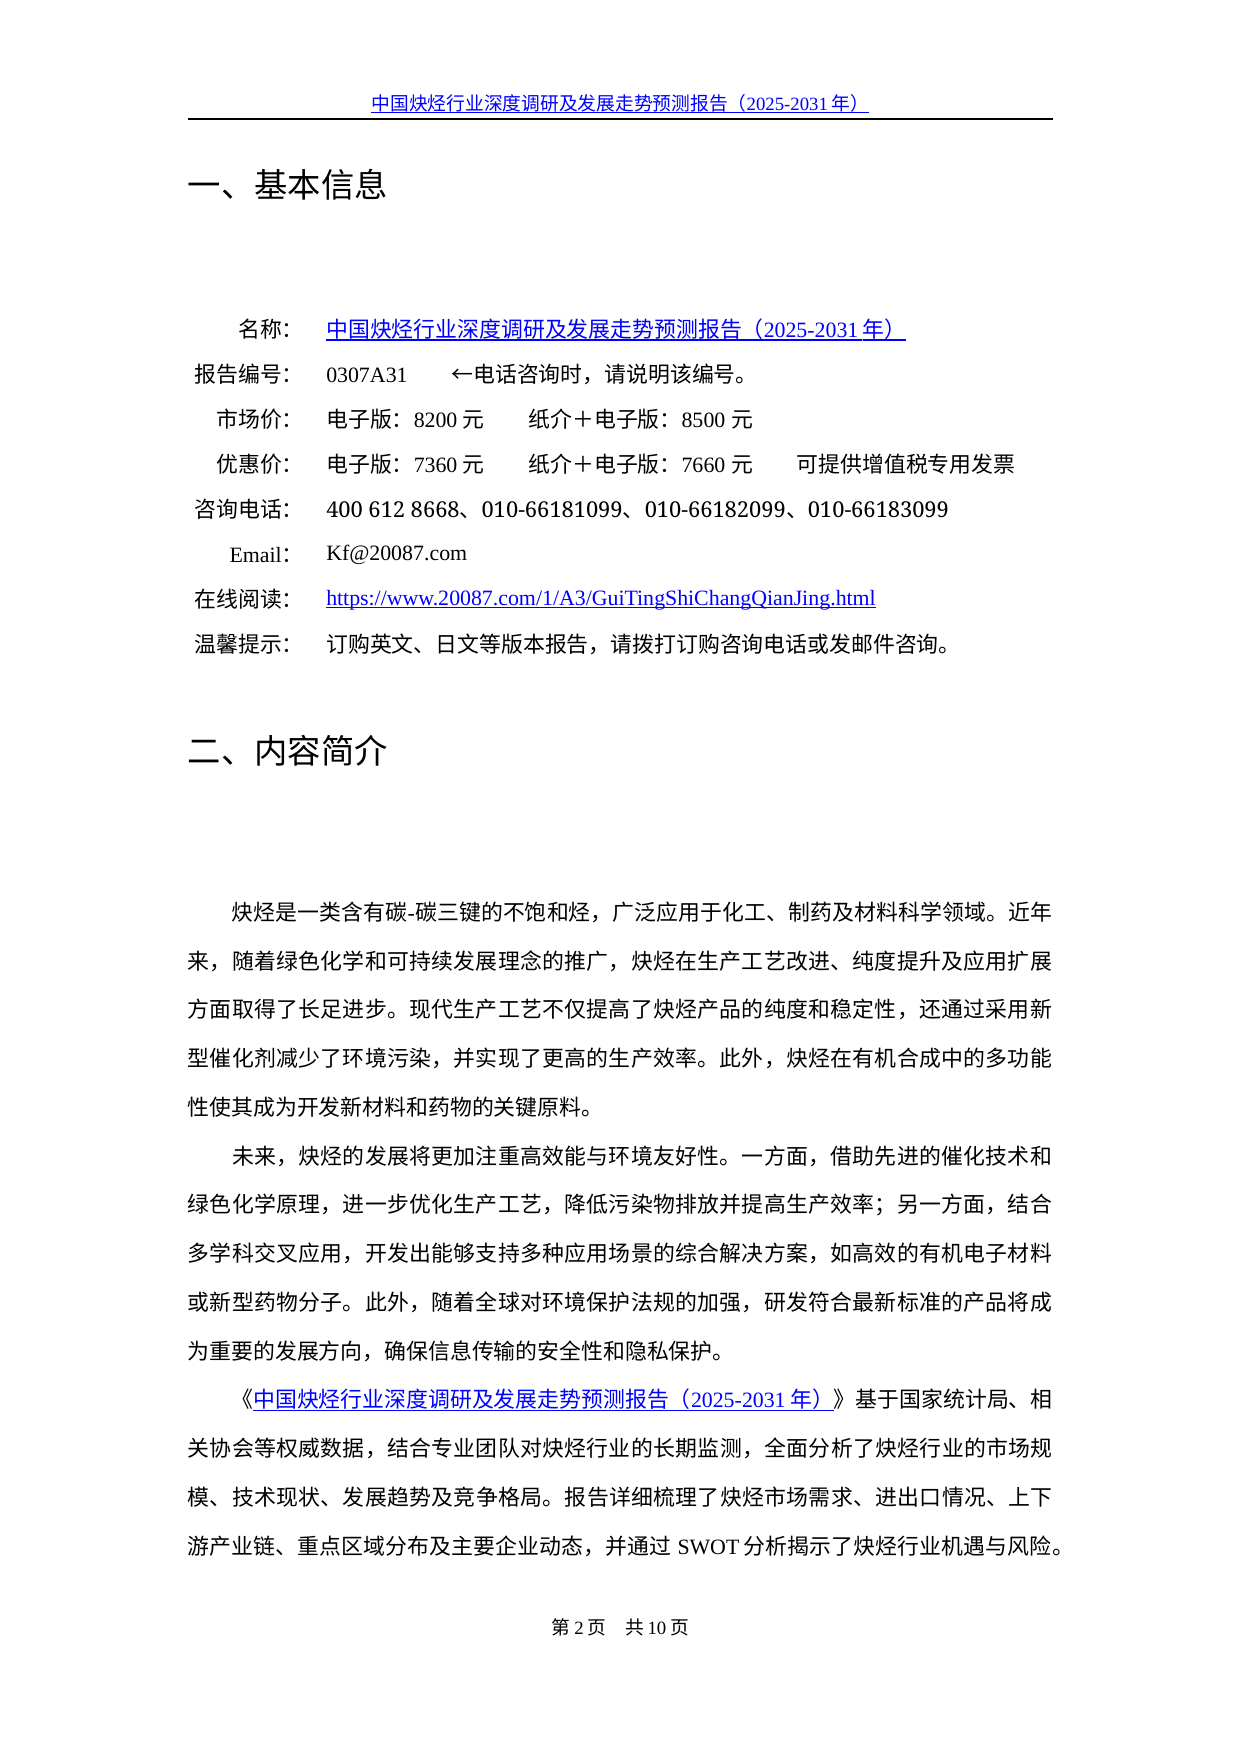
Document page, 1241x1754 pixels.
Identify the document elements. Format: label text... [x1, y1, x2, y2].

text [187, 894, 1053, 1561]
table_cell 0307A31 ←电话咨询时，请说明该编号。 [315, 357, 1073, 402]
table_cell 咨询电话： [167, 492, 315, 537]
table_header 中国炔烃行业深度调研及发展走势预测报告（2025-2031年） [315, 312, 1073, 357]
table_cell 报告编号： [167, 357, 315, 402]
table_cell [315, 582, 1073, 627]
table_header 名称： [167, 312, 315, 357]
table_cell 在线阅读： [167, 582, 315, 627]
table_cell Kf@20087.com [315, 537, 1073, 582]
table_cell 电子版：7360 元 纸介＋电子版：7660 元 可提供增值税专用发票 [315, 447, 1073, 492]
title 一、基本信息 [187, 150, 1053, 215]
table_cell 订购英文、日文等版本报告，请拨打订购咨询电话或发邮件咨询。 [315, 627, 1073, 672]
title 二、内容简介 [187, 717, 1053, 782]
table_cell Email： [167, 537, 315, 582]
table_cell 温馨提示： [167, 627, 315, 672]
table_cell 市场价： [167, 402, 315, 447]
table_cell 优惠价： [167, 447, 315, 492]
table_cell 400 612 8668、010-66181099、010-66182099、010-66183099 [315, 492, 1073, 537]
table_cell 电子版：8200 元 纸介＋电子版：8500 元 [315, 402, 1073, 447]
